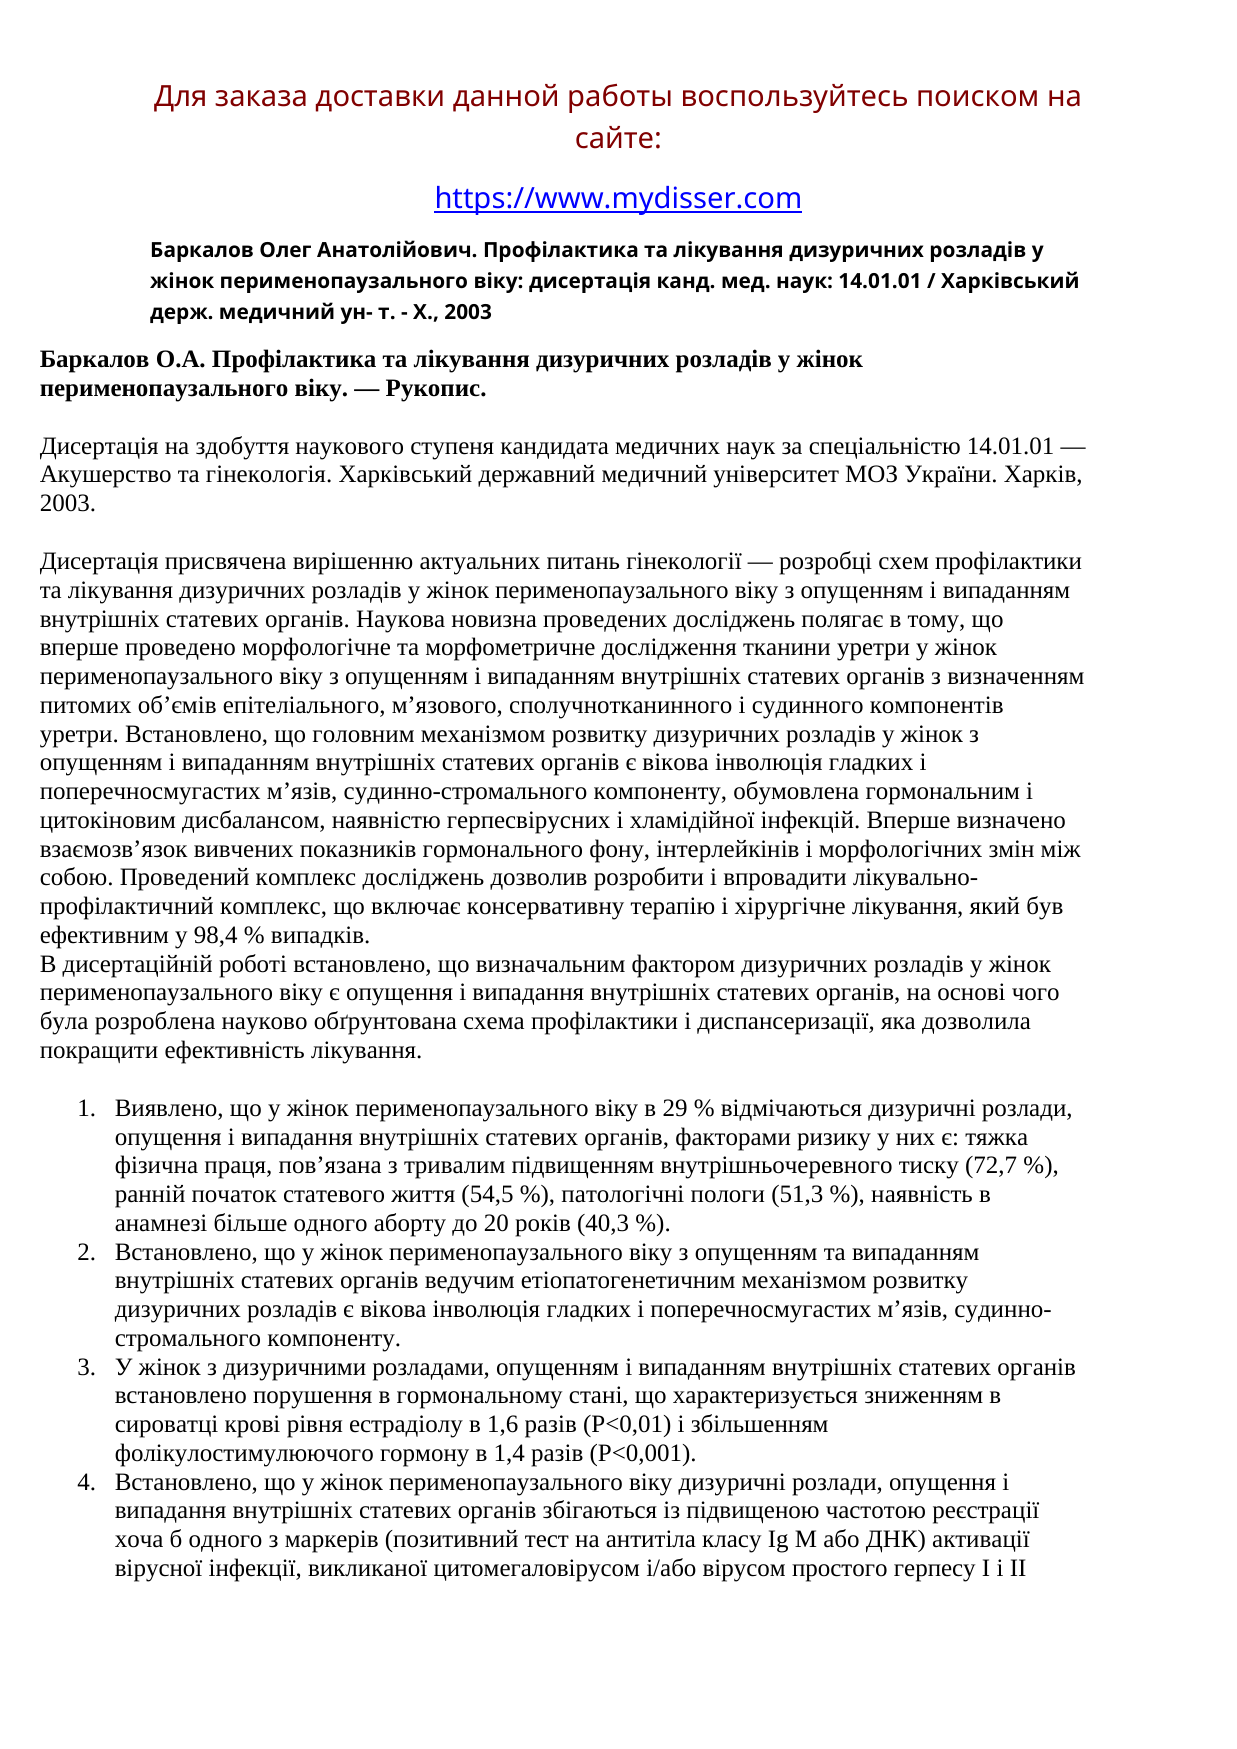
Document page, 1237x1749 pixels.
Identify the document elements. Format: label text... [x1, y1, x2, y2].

table_cell [40, 949, 1086, 1582]
text Баркалов Олег Анатолійович. Профілактика та лікування дизуричних розладів у жінок перименопаузального віку: дисертація канд. мед. наук: 14.01.01 / Харківський держ. медичний ун- т. - Х., 2003 [150, 236, 1086, 325]
table_header [40, 344, 1086, 949]
